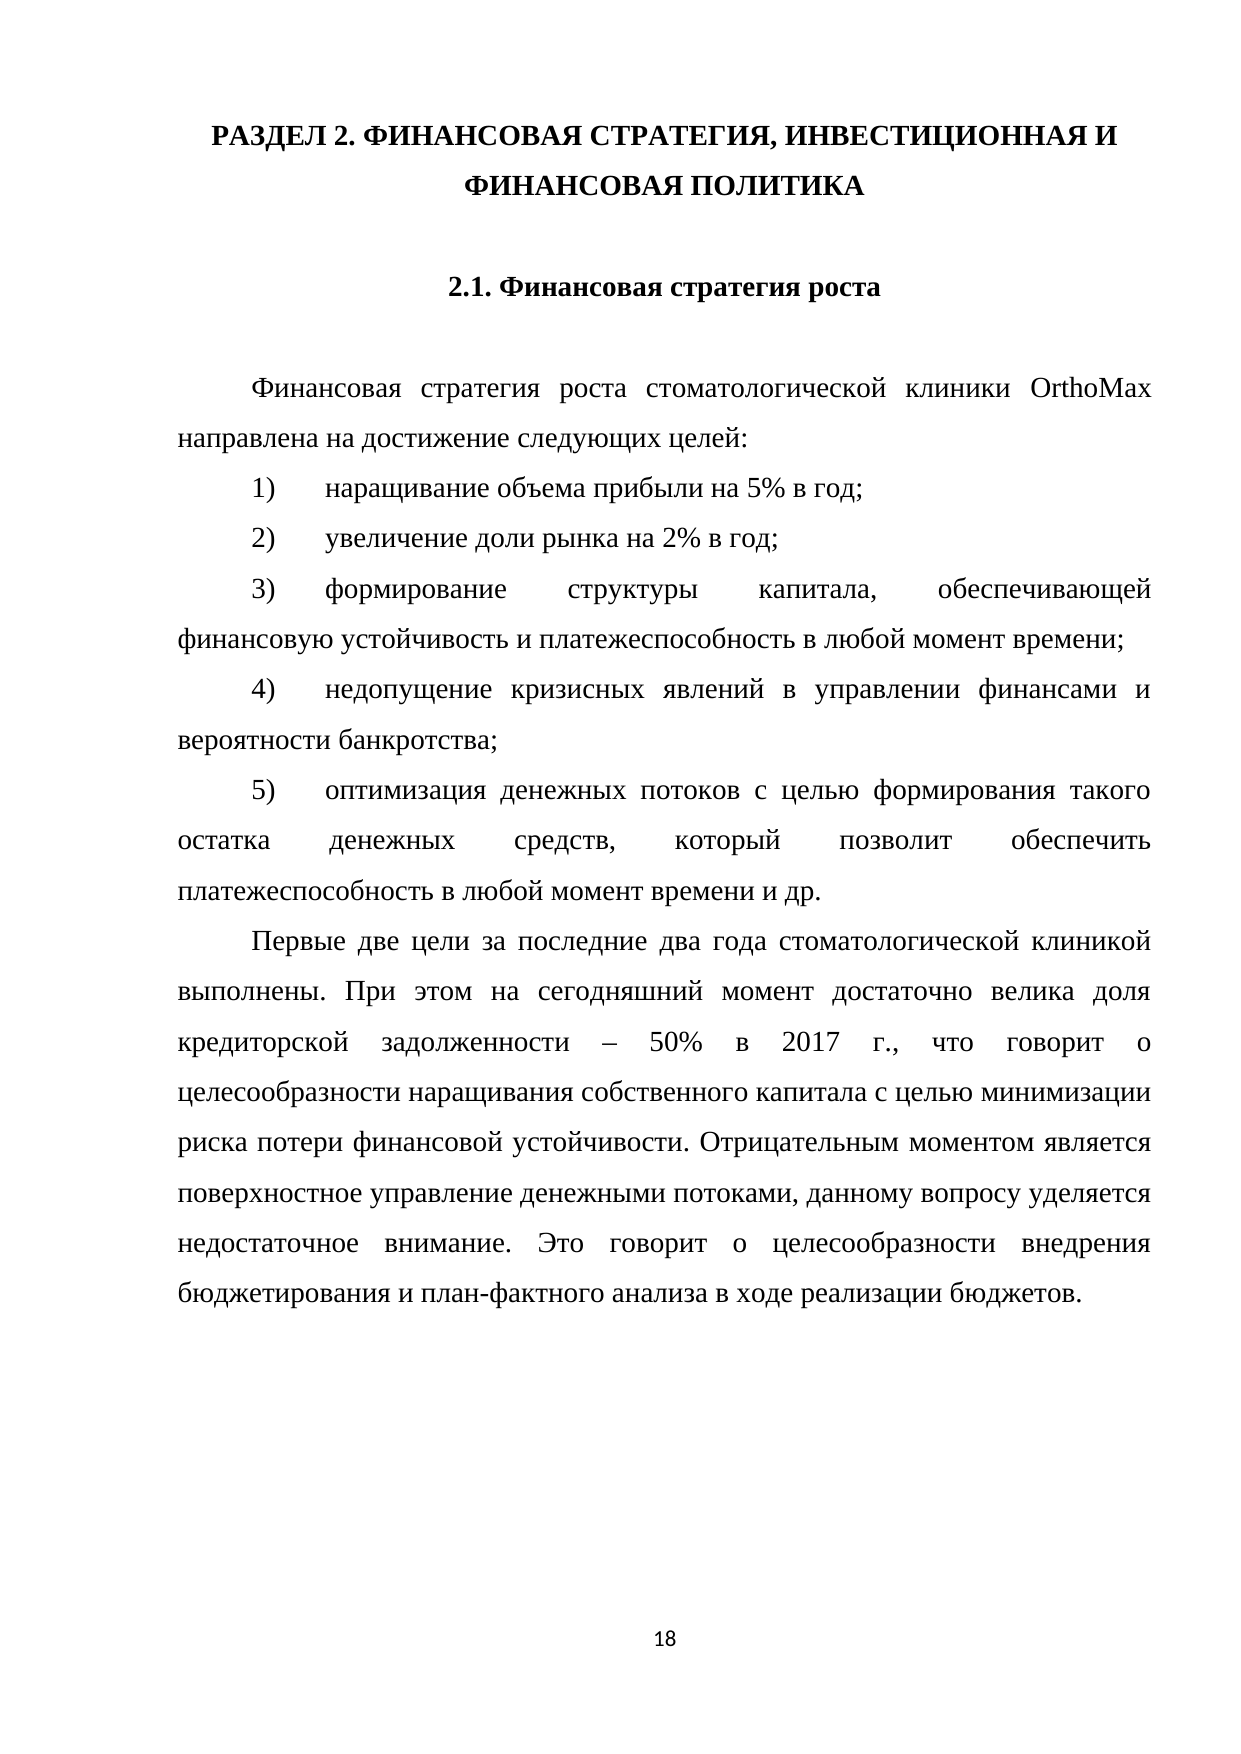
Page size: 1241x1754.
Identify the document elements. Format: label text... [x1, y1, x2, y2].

subtitle 2.1. Финансовая стратегия роста [177, 269, 1152, 303]
subtitle РАЗДЕЛ 2. ФИНАНСОВАЯ СТРАТЕГИЯ, ИНВЕСТИЦИОННАЯ И ФИНАНСОВАЯ ПОЛИТИКА [177, 118, 1152, 202]
text Финансовая стратегия роста стоматологической клиники OrthoMax направлена на достижение следующих целей: [177, 370, 1152, 453]
list увеличение доли рынка на 2% в год; [177, 521, 1152, 554]
list оптимизация денежных потоков с целью формирования такого остатка денежных средств, который позволит обеспечить платежеспособность в любой момент времени и др. [177, 772, 1152, 906]
list недопущение кризисных явлений в управлении финансами и вероятности банкротства; [177, 672, 1152, 755]
list формирование структуры капитала, обеспечивающей финансовую устойчивость и платежеспособность в любой момент времени; [177, 571, 1152, 655]
text Первые две цели за последние два года стоматологической клиникой выполнены. При этом на сегодняшний момент достаточно велика доля кредиторской задолженности – 50% в 2017 г., что говорит о целесообразности наращивания собственного капитала с целью минимизации риска потери финансовой устойчивости. Отрицательным моментом является поверхностное управление денежными потоками, данному вопросу уделяется недостаточное внимание. Это говорит о целесообразности внедрения бюджетирования и план-фактного анализа в ходе реализации бюджетов. [177, 923, 1152, 1309]
list наращивание объема прибыли на 5% в год; [177, 470, 1152, 504]
